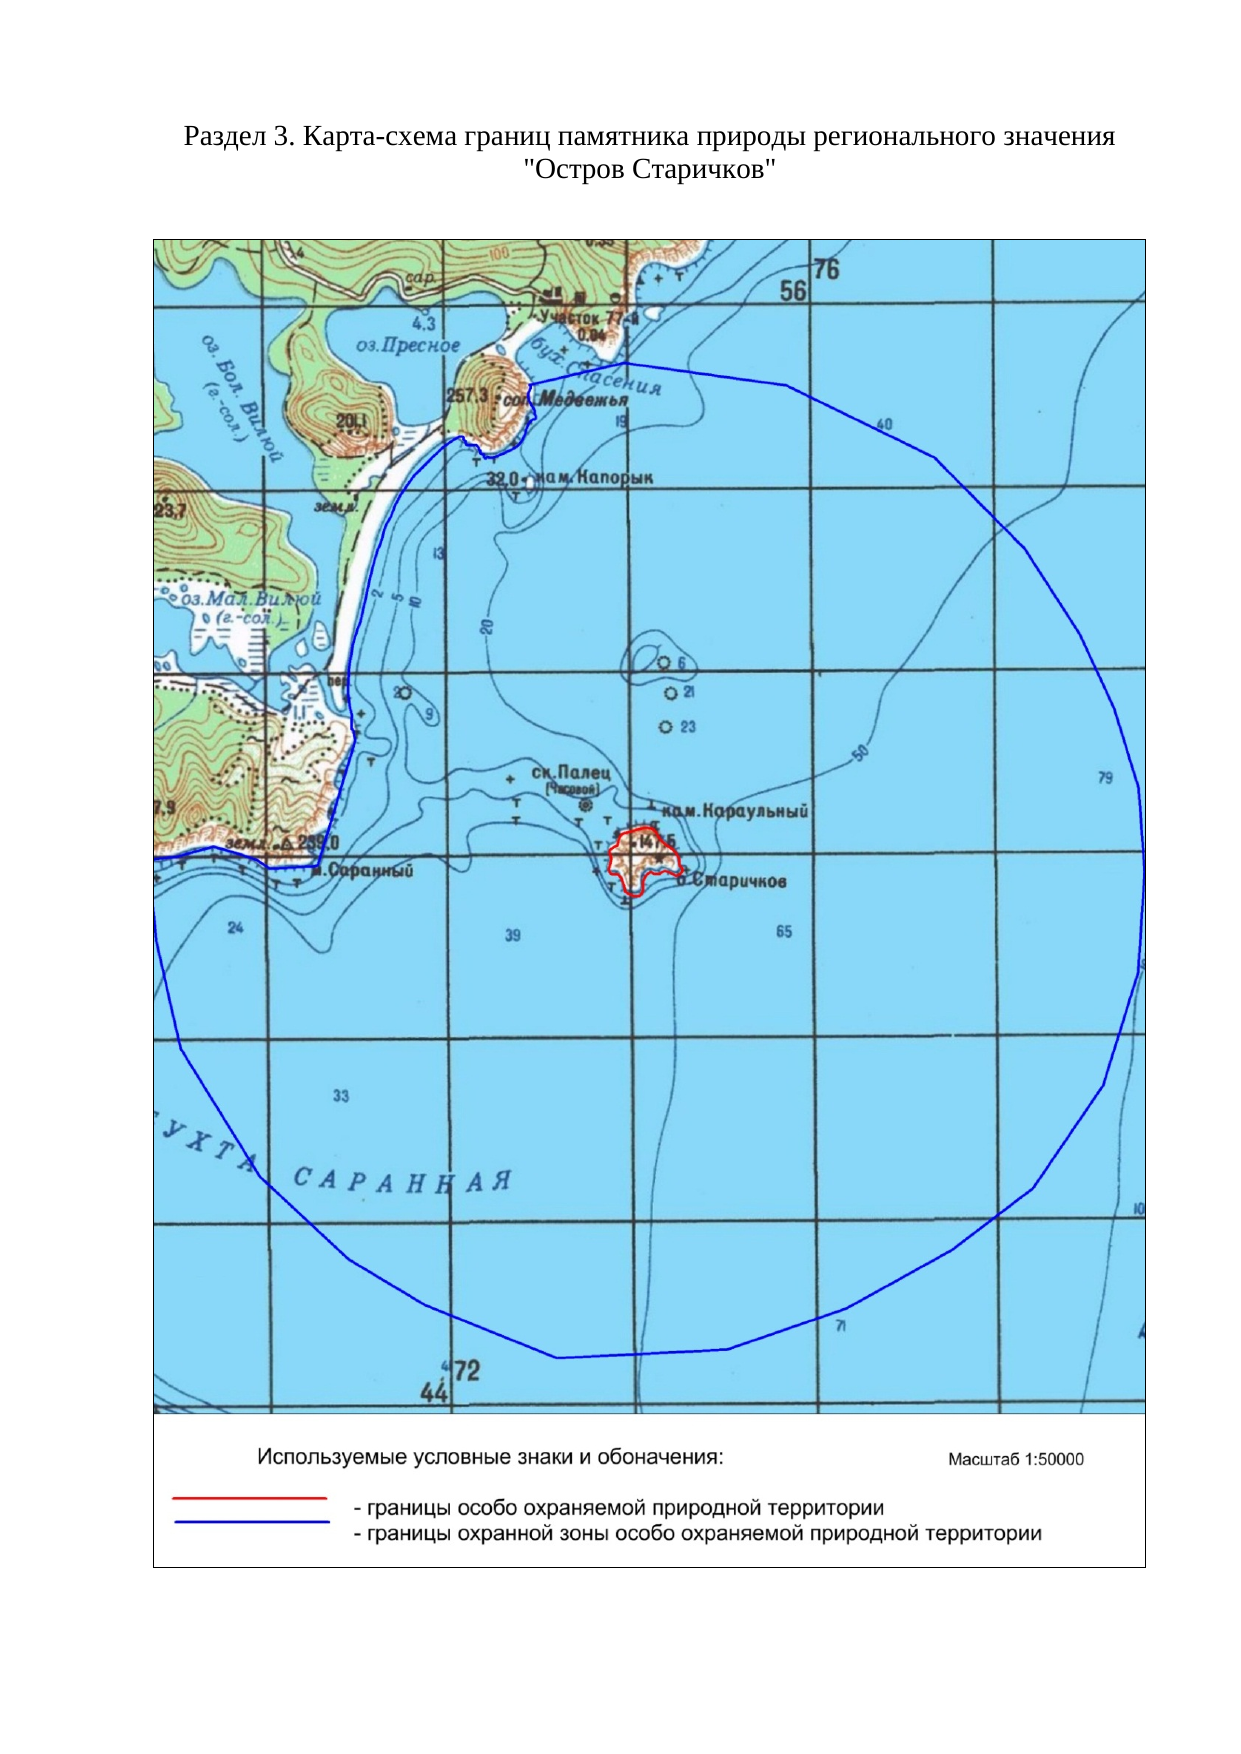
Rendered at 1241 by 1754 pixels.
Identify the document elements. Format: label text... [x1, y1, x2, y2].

picture [154, 240, 1145, 1567]
list Раздел 3. Карта-схема границ памятника природы регионального значения "Остров Старичков" [148, 118, 1152, 185]
